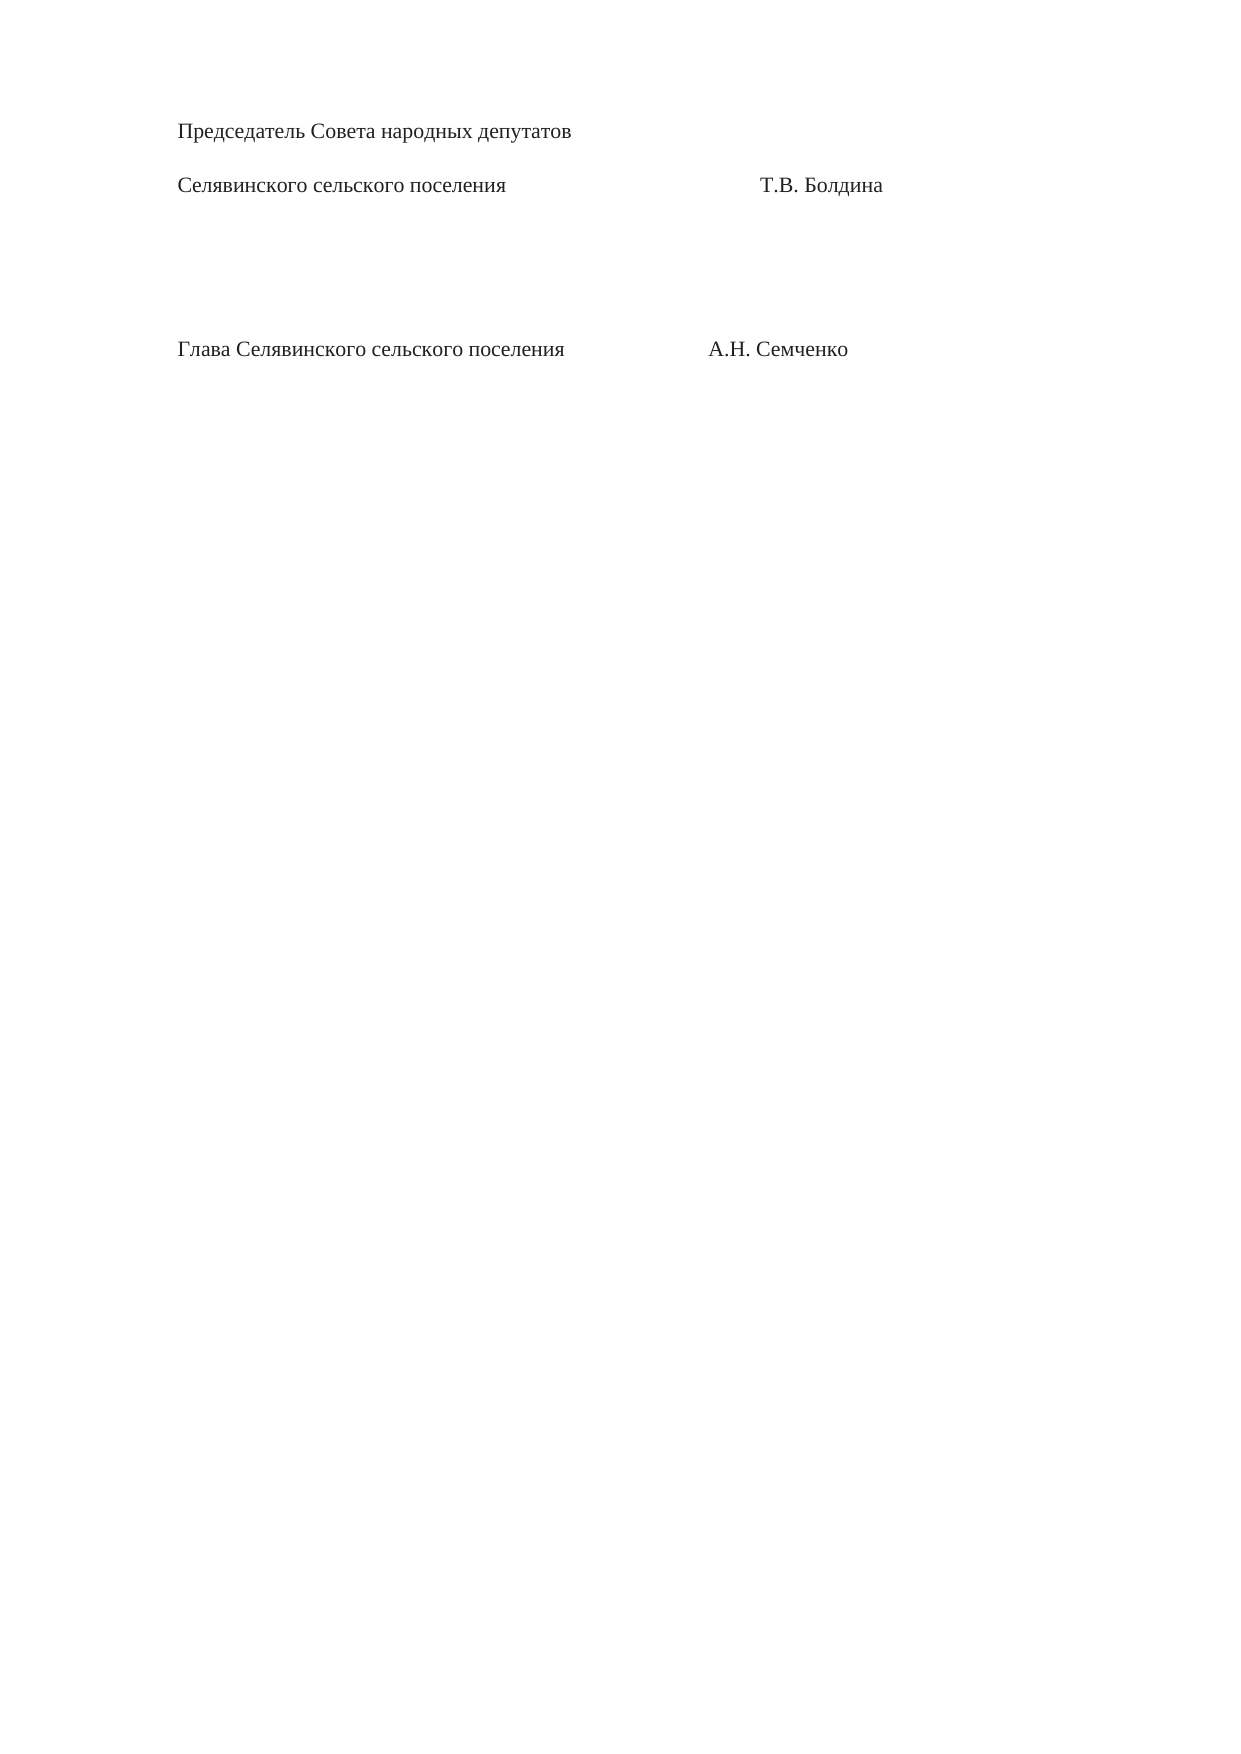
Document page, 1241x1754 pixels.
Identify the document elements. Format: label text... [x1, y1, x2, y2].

text Селявинского сельского поселения Т.В. Болдина [177, 172, 1152, 198]
text Председатель Совета народных депутатов [177, 118, 1152, 143]
text Глава Селявинского сельского поселения А.Н. Семченко [177, 336, 1152, 361]
